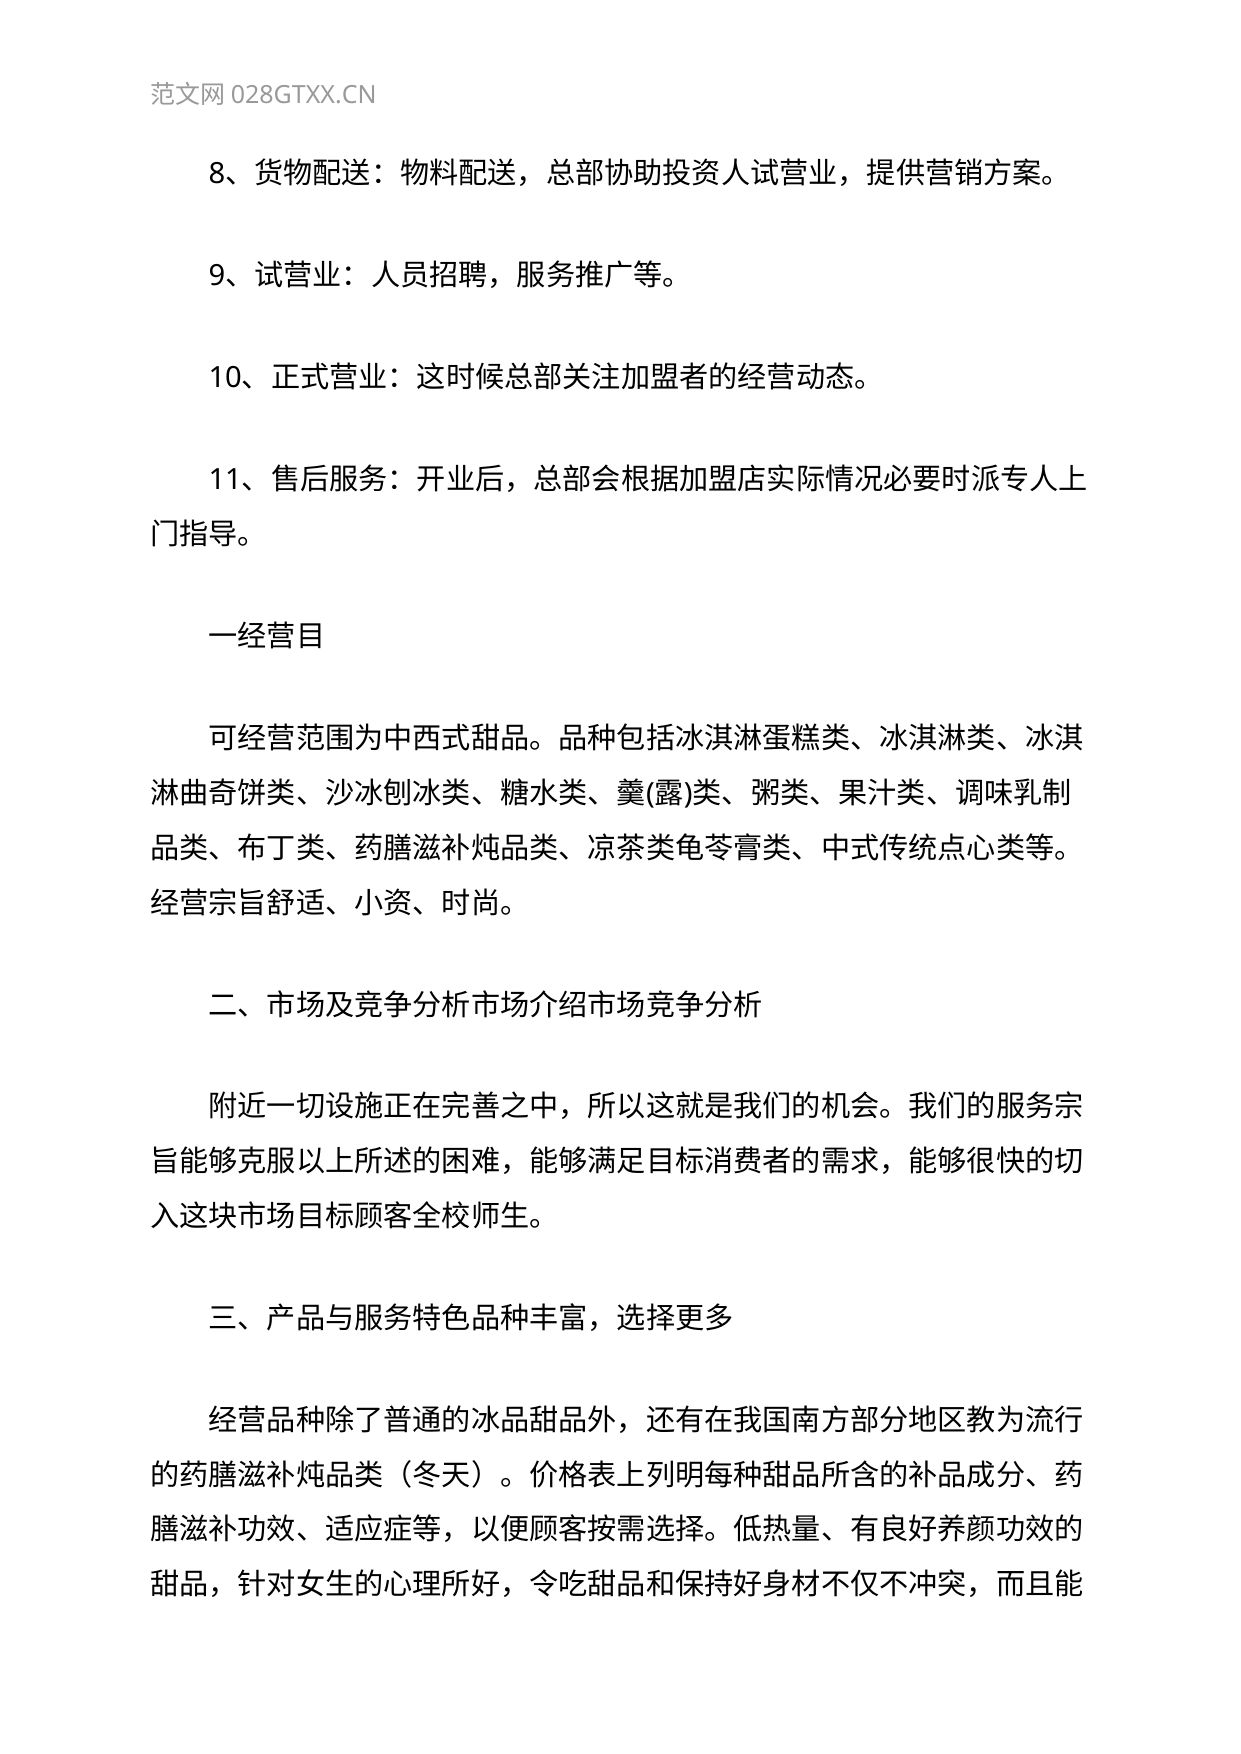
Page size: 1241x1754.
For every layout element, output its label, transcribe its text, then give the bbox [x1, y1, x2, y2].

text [150, 1396, 1090, 1603]
text 11、售后服务：开业后，总部会根据加盟店实际情况必要时派专人上门指导。 [150, 456, 1090, 553]
text 二、市场及竞争分析市场介绍市场竞争分析 [150, 981, 1090, 1023]
text 三、产品与服务特色品种丰富，选择更多 [150, 1294, 1090, 1337]
text 8、货物配送：物料配送，总部协助投资人试营业，提供营销方案。 [150, 150, 1090, 192]
text 一经营目 [150, 613, 1090, 655]
text 10、正式营业：这时候总部关注加盟者的经营动态。 [150, 354, 1090, 396]
text 附近一切设施正在完善之中，所以这就是我们的机会。我们的服务宗旨能够克服以上所述的困难，能够满足目标消费者的需求，能够很快的切入这块市场目标顾客全校师生。 [150, 1083, 1090, 1235]
text 9、试营业：人员招聘，服务推广等。 [150, 252, 1090, 294]
text 可经营范围为中西式甜品。品种包括冰淇淋蛋糕类、冰淇淋类、冰淇淋曲奇饼类、沙冰刨冰类、糖水类、羹(露)类、粥类、果汁类、调味乳制品类、布丁类、药膳滋补炖品类、凉茶类龟苓膏类、中式传统点心类等。经营宗旨舒适、小资、时尚。 [150, 714, 1090, 922]
